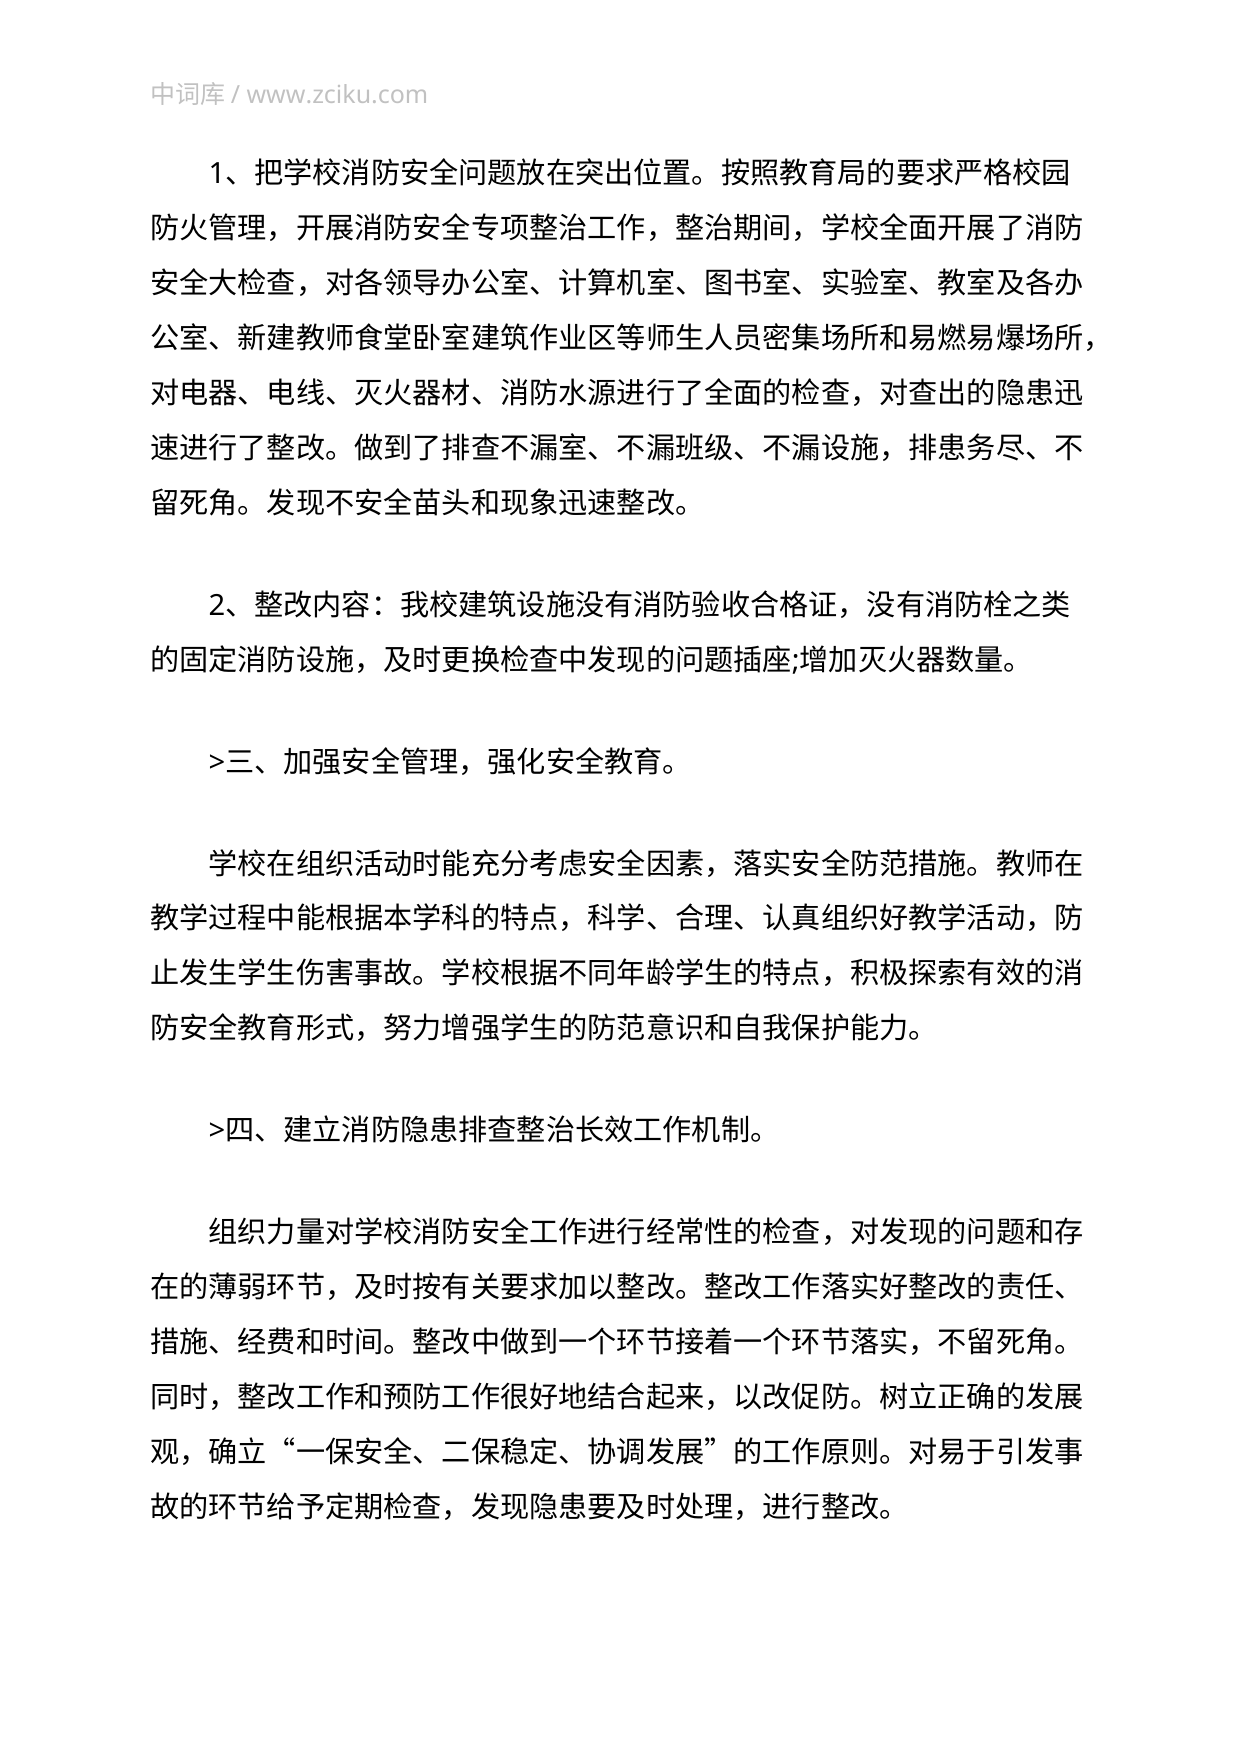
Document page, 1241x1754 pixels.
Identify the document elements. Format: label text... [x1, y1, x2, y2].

text 学校在组织活动时能充分考虑安全因素，落实安全防范措施。教师在教学过程中能根据本学科的特点，科学、合理、认真组织好教学活动，防止发生学生伤害事故。学校根据不同年龄学生的特点，积极探索有效的消防安全教育形式，努力增强学生的防范意识和自我保护能力。 [150, 840, 1090, 1047]
text 组织力量对学校消防安全工作进行经常性的检查，对发现的问题和存在的薄弱环节，及时按有关要求加以整改。整改工作落实好整改的责任、措施、经费和时间。整改中做到一个环节接着一个环节落实，不留死角。同时，整改工作和预防工作很好地结合起来，以改促防。树立正确的发展观，确立“一保安全、二保稳定、协调发展”的工作原则。对易于引发事故的环节给予定期检查，发现隐患要及时处理，进行整改。 [150, 1209, 1090, 1525]
text 1、把学校消防安全问题放在突出位置。按照教育局的要求严格校园防火管理，开展消防安全专项整治工作，整治期间，学校全面开展了消防安全大检查，对各领导办公室、计算机室、图书室、实验室、教室及各办公室、新建教师食堂卧室建筑作业区等师生人员密集场所和易燃易爆场所，对电器、电线、灭火器材、消防水源进行了全面的检查，对查出的隐患迅速进行了整改。做到了排查不漏室、不漏班级、不漏设施，排患务尽、不留死角。发现不安全苗头和现象迅速整改。 [150, 150, 1090, 522]
text >三、加强安全管理，强化安全教育。 [150, 738, 1090, 781]
text >四、建立消防隐患排查整治长效工作机制。 [150, 1107, 1090, 1149]
text 2、整改内容：我校建筑设施没有消防验收合格证，没有消防栓之类的固定消防设施，及时更换检查中发现的问题插座;增加灭火器数量。 [150, 581, 1090, 679]
